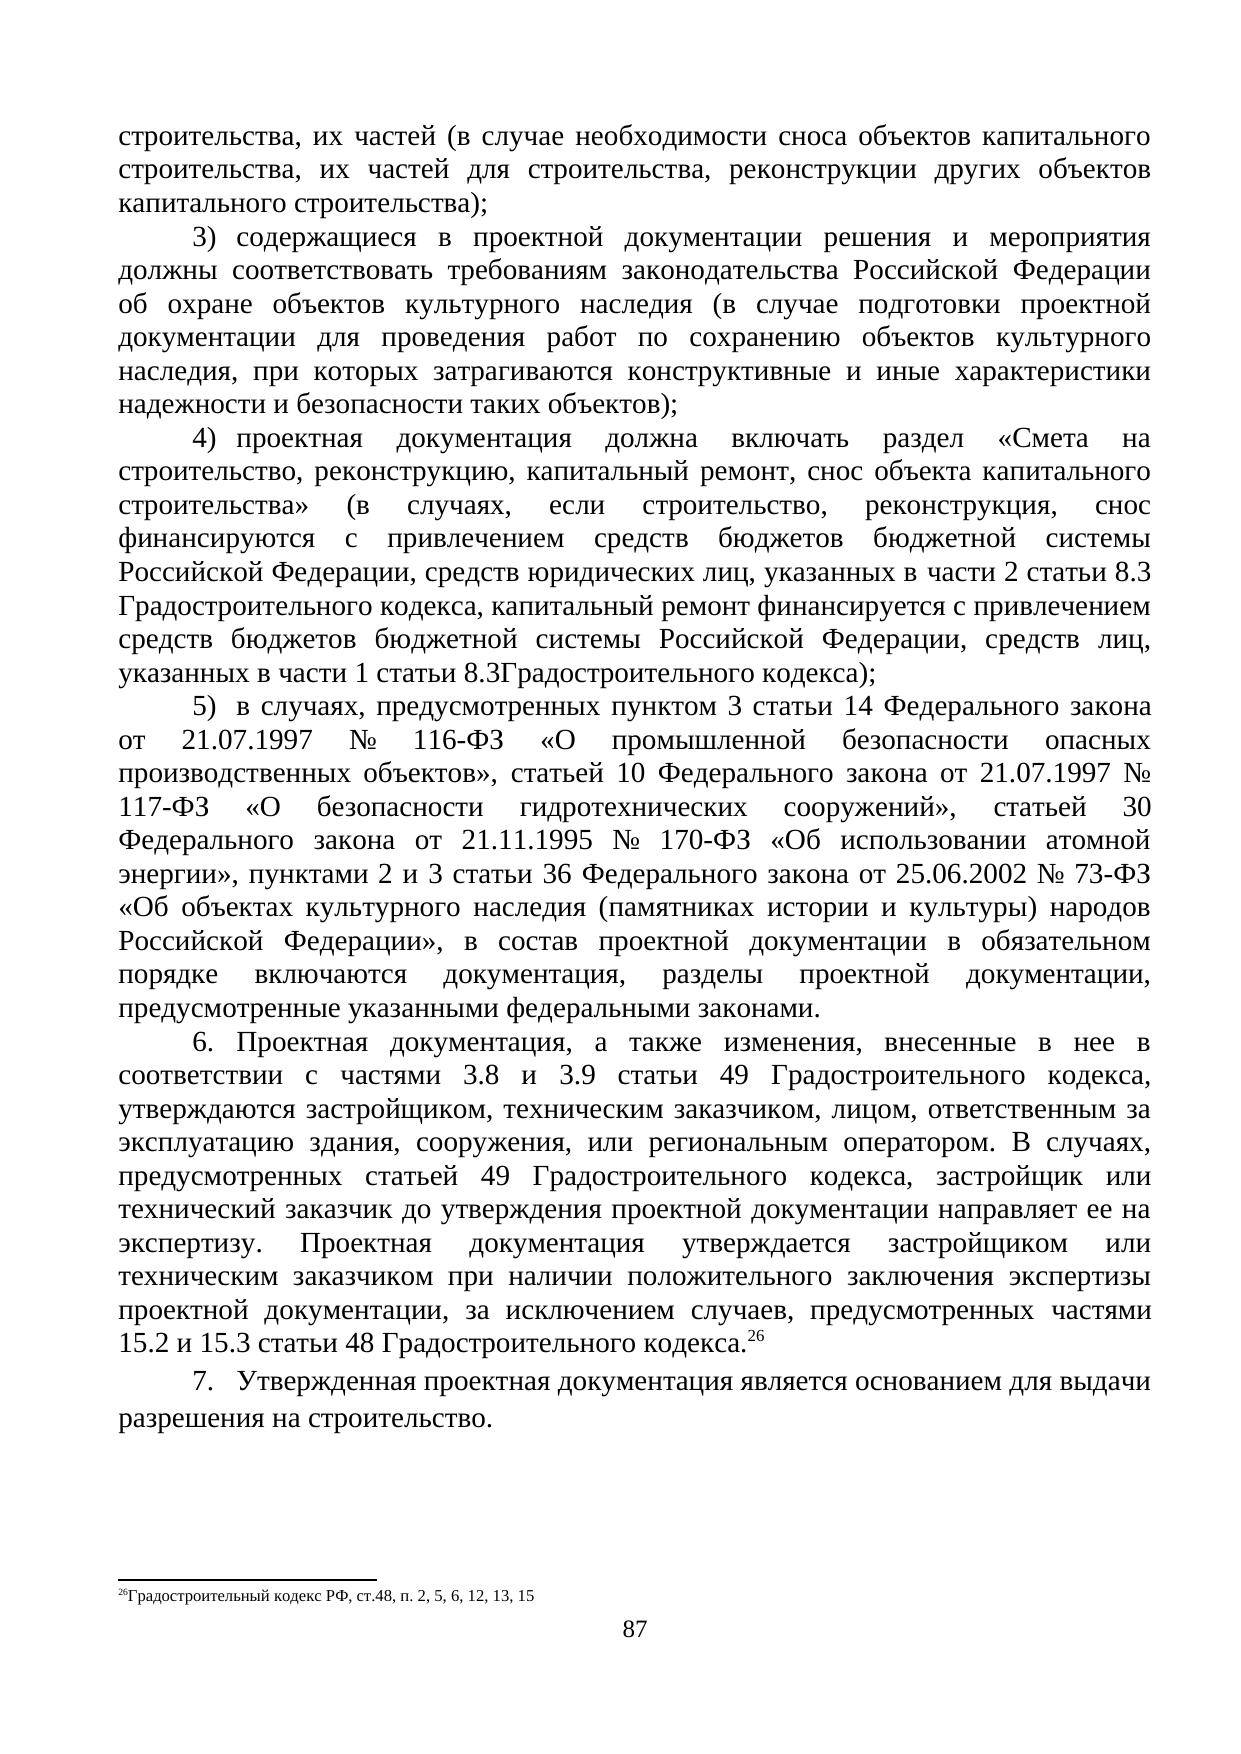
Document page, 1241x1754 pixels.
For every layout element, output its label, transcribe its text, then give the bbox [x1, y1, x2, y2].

list Проектная документация, а также изменения, внесенные в нее в соответствии с частями 3.8 и 3.9 статьи 49 Градостроительного кодекса, утверждаются застройщиком, техническим заказчиком, лицом, ответственным за эксплуатацию здания, сооружения, или региональным оператором. В случаях, предусмотренных статьей 49 Градостроительного кодекса, застройщик или технический заказчик до утверждения проектной документации направляет ее на экспертизу. Проектная документация утверждается застройщиком или техническим заказчиком при наличии положительного заключения экспертизы проектной документации, за исключением случаев, предусмотренных частями 15.2 и 15.3 статьи 48 Градостроительного кодекса. [118, 1024, 1152, 1359]
list Утвержденная проектная документация является основанием для выдачи разрешения на строительство. [118, 1359, 1152, 1434]
list в случаях, предусмотренных пунктом 3 статьи 14 Федерального закона от 21.07.1997 № 116-ФЗ «О промышленной безопасности опасных производственных объектов», статьей 10 Федерального закона от 21.07.1997 № 117-ФЗ «О безопасности гидротехнических сооружений», статьей 30 Федерального закона от 21.11.1995 № 170-ФЗ «Об использовании атомной энергии», пунктами 2 и 3 статьи 36 Федерального закона от 25.06.2002 № 73-ФЗ «Об объектах культурного наследия (памятниках истории и культуры) народов Российской Федерации», в состав проектной документации в обязательном порядке включаются документация, разделы проектной документации, предусмотренные указанными федеральными законами. [118, 688, 1152, 1024]
list проектная документация должна включать раздел «Смета на строительство, реконструкцию, капитальный ремонт, снос объекта капитального строительства» (в случаях, если строительство, реконструкция, снос финансируются с привлечением средств бюджетов бюджетной системы Российской Федерации, средств юридических лиц, указанных в части 2 статьи 8.3 Градостроительного кодекса, капитальный ремонт финансируется с привлечением средств бюджетов бюджетной системы Российской Федерации, средств лиц, указанных в части 1 статьи 8.3Градостроительного кодекса); [118, 420, 1152, 688]
list содержащиеся в проектной документации решения и мероприятия должны соответствовать требованиям законодательства Российской Федерации об охране объектов культурного наследия (в случае подготовки проектной документации для проведения работ по сохранению объектов культурного наследия, при которых затрагиваются конструктивные и иные характеристики надежности и безопасности таких объектов); [118, 219, 1152, 420]
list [118, 118, 1152, 219]
